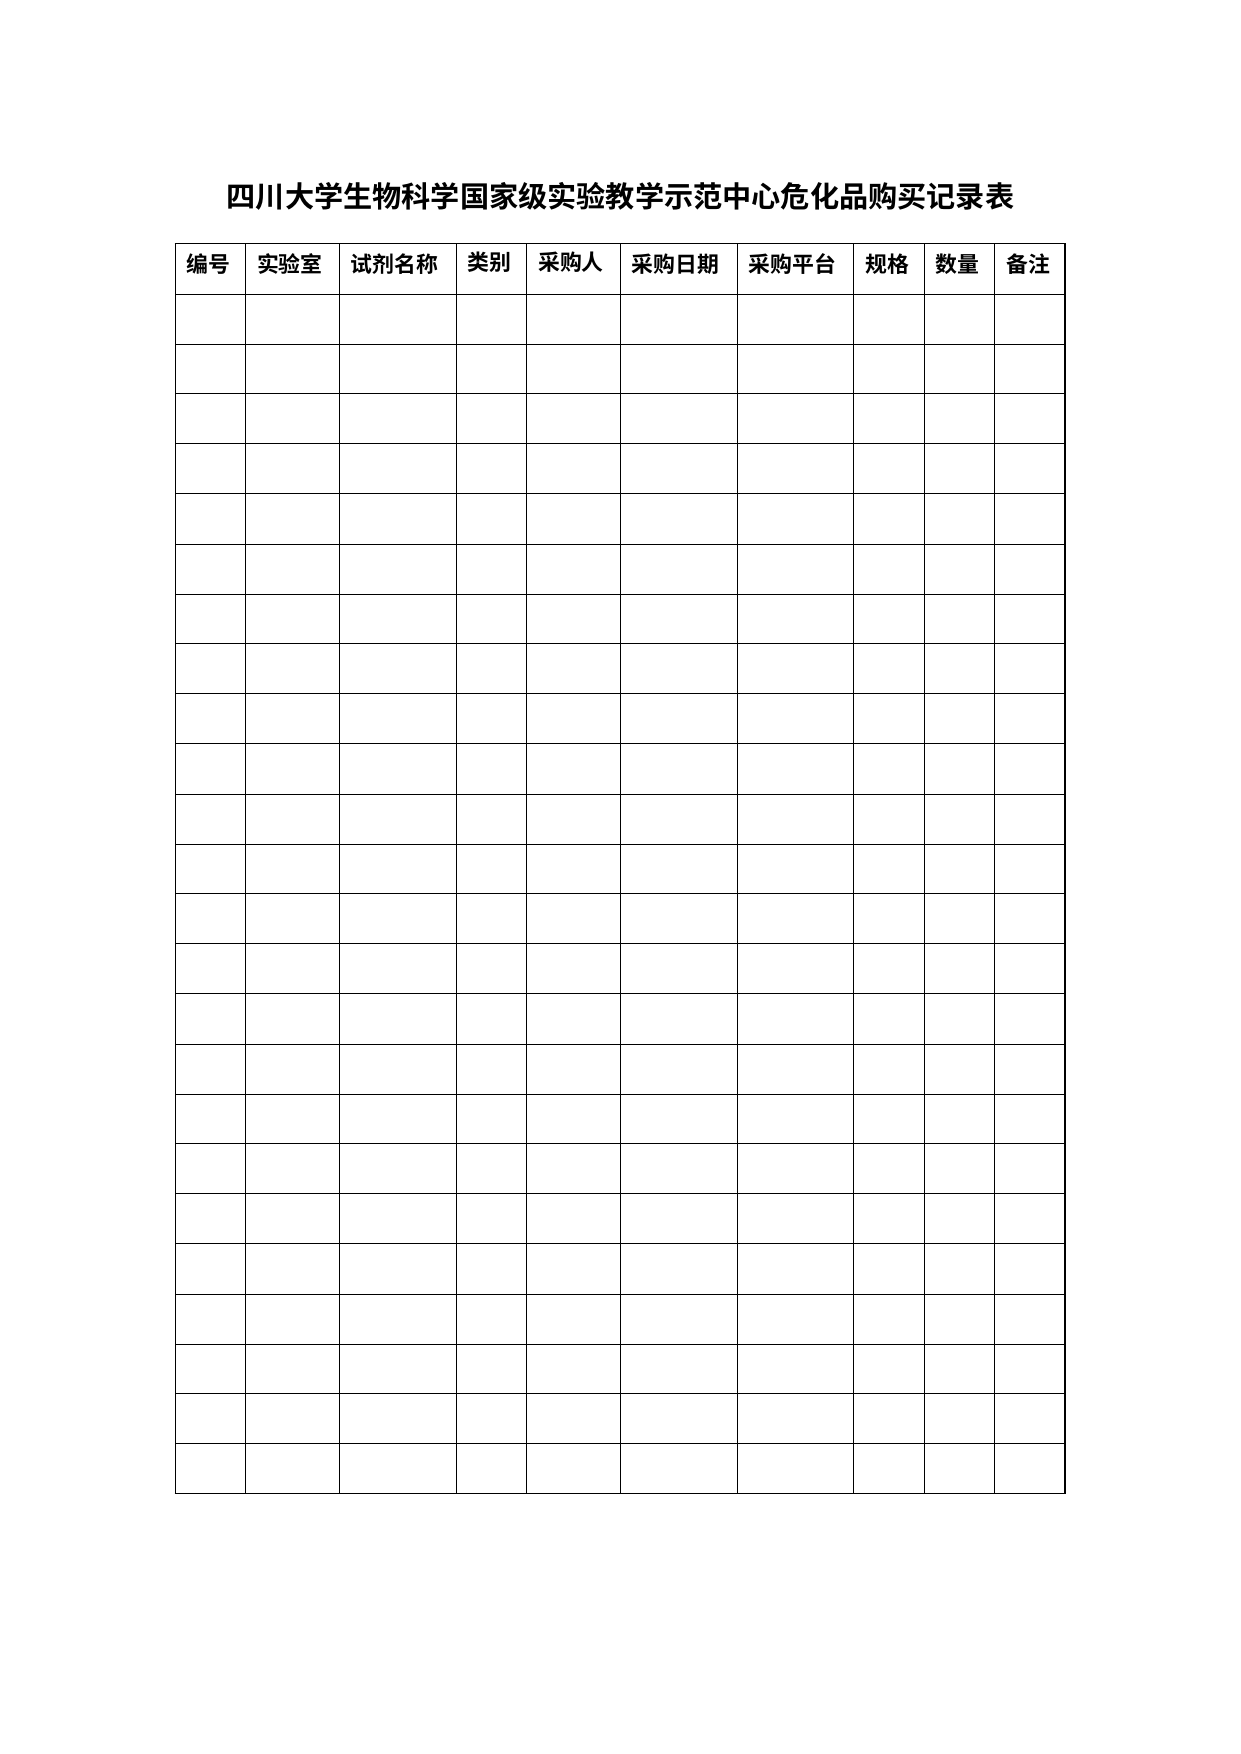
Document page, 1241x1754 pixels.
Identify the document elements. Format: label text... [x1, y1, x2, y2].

table_cell [457, 744, 526, 793]
table_cell [457, 1045, 526, 1094]
table_cell [527, 644, 620, 693]
table_cell [621, 1444, 737, 1493]
table_cell [457, 1345, 526, 1393]
table_cell [621, 894, 737, 943]
table_cell [925, 1295, 994, 1344]
table_cell [738, 644, 853, 693]
table_cell [176, 295, 245, 344]
table_cell [925, 644, 994, 693]
table_cell [176, 394, 245, 443]
table_cell [925, 1345, 994, 1393]
table_cell [246, 1194, 339, 1243]
table_cell [621, 644, 737, 693]
table_cell [925, 444, 994, 493]
table_cell [527, 595, 620, 643]
table_cell [854, 494, 924, 543]
table_cell [925, 1394, 994, 1443]
table_cell [527, 795, 620, 844]
table_cell [925, 394, 994, 443]
table_cell [176, 1244, 245, 1293]
table_cell [925, 595, 994, 643]
table_cell [176, 494, 245, 543]
table_cell [176, 644, 245, 693]
table_cell [854, 1345, 924, 1393]
table_cell [995, 795, 1064, 844]
table_cell [176, 994, 245, 1043]
table_cell [621, 1295, 737, 1344]
table_cell [340, 944, 456, 993]
table_cell [527, 744, 620, 793]
table_cell [738, 595, 853, 643]
table_cell [527, 345, 620, 393]
text 四川大学生物科学国家级实验教学示范中心危化品购买记录表 [187, 162, 1053, 227]
table_cell [995, 845, 1064, 893]
table_cell [995, 345, 1064, 393]
table_cell [925, 295, 994, 344]
table_cell [925, 1045, 994, 1094]
table_header 实验室 [246, 244, 339, 293]
table_cell [340, 644, 456, 693]
table_cell [246, 1444, 339, 1493]
table_cell [621, 744, 737, 793]
table_cell [854, 644, 924, 693]
table_cell [621, 1045, 737, 1094]
table_cell [246, 1095, 339, 1143]
table_cell [527, 545, 620, 594]
table_cell [995, 1045, 1064, 1094]
table_cell [340, 444, 456, 493]
table_cell [246, 1144, 339, 1193]
table_cell [738, 494, 853, 543]
table_cell [995, 644, 1064, 693]
table_cell [621, 394, 737, 443]
table_cell [176, 694, 245, 743]
table_cell [854, 394, 924, 443]
table_cell [457, 295, 526, 344]
table_cell [176, 444, 245, 493]
table_cell [995, 545, 1064, 594]
table_cell [246, 744, 339, 793]
table_cell [340, 795, 456, 844]
table_cell [621, 444, 737, 493]
table_cell [854, 1394, 924, 1443]
table_cell [176, 795, 245, 844]
table_cell [621, 1394, 737, 1443]
table_cell [738, 744, 853, 793]
table_cell [738, 994, 853, 1043]
table_cell [854, 1244, 924, 1293]
table_cell [621, 795, 737, 844]
table_cell [340, 1244, 456, 1293]
table_cell [738, 545, 853, 594]
table_cell [527, 394, 620, 443]
table_cell [527, 1194, 620, 1243]
table_header 类别 [457, 244, 526, 293]
table_cell [854, 994, 924, 1043]
table_cell [340, 295, 456, 344]
table_cell [457, 944, 526, 993]
table_cell [854, 1144, 924, 1193]
table_cell [176, 595, 245, 643]
table_cell [995, 994, 1064, 1043]
table_cell [340, 394, 456, 443]
table_cell [738, 1295, 853, 1344]
table_cell [246, 845, 339, 893]
table_cell [457, 345, 526, 393]
table_cell [527, 994, 620, 1043]
table_cell [738, 694, 853, 743]
table_cell [738, 1194, 853, 1243]
table_cell [176, 1444, 245, 1493]
table_cell [738, 1045, 853, 1094]
table_cell [457, 595, 526, 643]
table_cell [246, 644, 339, 693]
table_cell [738, 944, 853, 993]
table_cell [925, 1244, 994, 1293]
table_cell [176, 1295, 245, 1344]
table_cell [246, 1295, 339, 1344]
table_cell [925, 494, 994, 543]
table_cell [527, 1244, 620, 1293]
table_cell [527, 1394, 620, 1443]
table_cell [457, 1194, 526, 1243]
table_cell [527, 1095, 620, 1143]
table_cell [527, 1144, 620, 1193]
table_cell [925, 545, 994, 594]
table_cell [527, 845, 620, 893]
table_cell [925, 994, 994, 1043]
table_cell [340, 845, 456, 893]
table_cell [457, 644, 526, 693]
table_cell [176, 1144, 245, 1193]
table_cell [738, 1095, 853, 1143]
table_cell [457, 694, 526, 743]
table_cell [340, 744, 456, 793]
table_cell [340, 595, 456, 643]
table_cell [340, 1444, 456, 1493]
table_cell [246, 795, 339, 844]
table_cell [176, 1095, 245, 1143]
table_cell [527, 444, 620, 493]
table_cell [925, 944, 994, 993]
table_cell [925, 694, 994, 743]
table_cell [246, 595, 339, 643]
table_cell [854, 944, 924, 993]
table_cell [995, 694, 1064, 743]
table_cell [995, 444, 1064, 493]
table_cell [995, 1444, 1064, 1493]
table_header 编号 [176, 244, 245, 293]
table_cell [925, 845, 994, 893]
table_cell [995, 894, 1064, 943]
table_cell [738, 845, 853, 893]
table_cell [995, 295, 1064, 344]
table_header 试剂名称 [340, 244, 456, 293]
table_cell [176, 1045, 245, 1094]
table_cell [340, 1144, 456, 1193]
table_cell [854, 1295, 924, 1344]
table_cell [738, 295, 853, 344]
table_cell [995, 1345, 1064, 1393]
table_cell [246, 1394, 339, 1443]
table_cell [246, 345, 339, 393]
table_cell [340, 894, 456, 943]
table_cell [621, 1244, 737, 1293]
table_cell [925, 1095, 994, 1143]
table_cell [621, 944, 737, 993]
table_cell [246, 444, 339, 493]
table_cell [621, 545, 737, 594]
table_header 采购人 [527, 244, 620, 293]
table_cell [854, 894, 924, 943]
table_cell [527, 494, 620, 543]
table_cell [457, 494, 526, 543]
table_cell [176, 894, 245, 943]
table_cell [995, 1095, 1064, 1143]
table_cell [995, 494, 1064, 543]
table_cell [925, 1194, 994, 1243]
table_cell [340, 494, 456, 543]
table_header 采购平台 [738, 244, 853, 293]
table_cell [995, 1295, 1064, 1344]
table_cell [176, 744, 245, 793]
table_cell [621, 295, 737, 344]
table_cell [925, 894, 994, 943]
table_cell [340, 1295, 456, 1344]
table_cell [527, 1295, 620, 1344]
table_cell [527, 694, 620, 743]
table_cell [738, 1394, 853, 1443]
table_cell [621, 994, 737, 1043]
table_cell [854, 295, 924, 344]
table_cell [621, 1194, 737, 1243]
table_cell [738, 1144, 853, 1193]
table_cell [621, 694, 737, 743]
table_cell [457, 545, 526, 594]
table_cell [854, 1444, 924, 1493]
table_cell [246, 1244, 339, 1293]
table_cell [340, 1095, 456, 1143]
table_cell [340, 1194, 456, 1243]
table_cell [738, 894, 853, 943]
table_cell [925, 795, 994, 844]
table_cell [340, 1045, 456, 1094]
table_cell [246, 994, 339, 1043]
table_cell [246, 295, 339, 344]
table_cell [738, 1345, 853, 1393]
table_cell [995, 944, 1064, 993]
table_cell [925, 744, 994, 793]
table_cell [340, 1394, 456, 1443]
table_cell [457, 994, 526, 1043]
table_cell [854, 744, 924, 793]
table_cell [925, 1144, 994, 1193]
table_cell [854, 444, 924, 493]
table_cell [738, 394, 853, 443]
table_cell [854, 694, 924, 743]
table_cell [621, 845, 737, 893]
table_cell [246, 694, 339, 743]
table_cell [527, 1045, 620, 1094]
table_cell [340, 694, 456, 743]
table_cell [246, 394, 339, 443]
table_cell [854, 1095, 924, 1143]
table_cell [246, 1045, 339, 1094]
table_cell [457, 1444, 526, 1493]
table_cell [738, 345, 853, 393]
table_cell [854, 345, 924, 393]
table_cell [621, 1095, 737, 1143]
table_cell [621, 595, 737, 643]
table_cell [176, 1194, 245, 1243]
table_cell [738, 795, 853, 844]
table_cell [176, 1345, 245, 1393]
table_cell [340, 345, 456, 393]
table_cell [854, 1194, 924, 1243]
table_cell [854, 545, 924, 594]
table_cell [527, 1345, 620, 1393]
table_cell [246, 894, 339, 943]
table_cell [925, 345, 994, 393]
table_cell [621, 345, 737, 393]
table_cell [176, 545, 245, 594]
table_header 采购日期 [621, 244, 737, 293]
table_cell [995, 1194, 1064, 1243]
table_header 备注 [995, 244, 1064, 293]
table_cell [854, 595, 924, 643]
table_cell [246, 494, 339, 543]
table_cell [457, 845, 526, 893]
table_cell [457, 1394, 526, 1443]
table_cell [246, 545, 339, 594]
table_cell [854, 845, 924, 893]
table_cell [457, 1095, 526, 1143]
table_cell [176, 345, 245, 393]
table_cell [621, 1345, 737, 1393]
table_cell [246, 1345, 339, 1393]
table_cell [621, 494, 737, 543]
table_cell [995, 595, 1064, 643]
table_cell [457, 1295, 526, 1344]
table_cell [738, 444, 853, 493]
table_cell [457, 394, 526, 443]
table_cell [527, 1444, 620, 1493]
table_cell [995, 1394, 1064, 1443]
table_header 规格 [854, 244, 924, 293]
table_cell [995, 1244, 1064, 1293]
table_cell [457, 1244, 526, 1293]
table_cell [738, 1444, 853, 1493]
table_cell [176, 944, 245, 993]
table_cell [527, 894, 620, 943]
table_cell [457, 1144, 526, 1193]
table_cell [995, 1144, 1064, 1193]
table_cell [457, 894, 526, 943]
table_cell [340, 994, 456, 1043]
table_cell [340, 1345, 456, 1393]
table_cell [457, 444, 526, 493]
table_cell [738, 1244, 853, 1293]
table_cell [854, 795, 924, 844]
table_cell [176, 1394, 245, 1443]
table_header 数量 [925, 244, 994, 293]
table_cell [527, 944, 620, 993]
table_cell [340, 545, 456, 594]
table_cell [995, 394, 1064, 443]
table_cell [246, 944, 339, 993]
table_cell [457, 795, 526, 844]
table_cell [176, 845, 245, 893]
table_cell [527, 295, 620, 344]
table_cell [925, 1444, 994, 1493]
table_cell [854, 1045, 924, 1094]
table_cell [995, 744, 1064, 793]
table_cell [621, 1144, 737, 1193]
